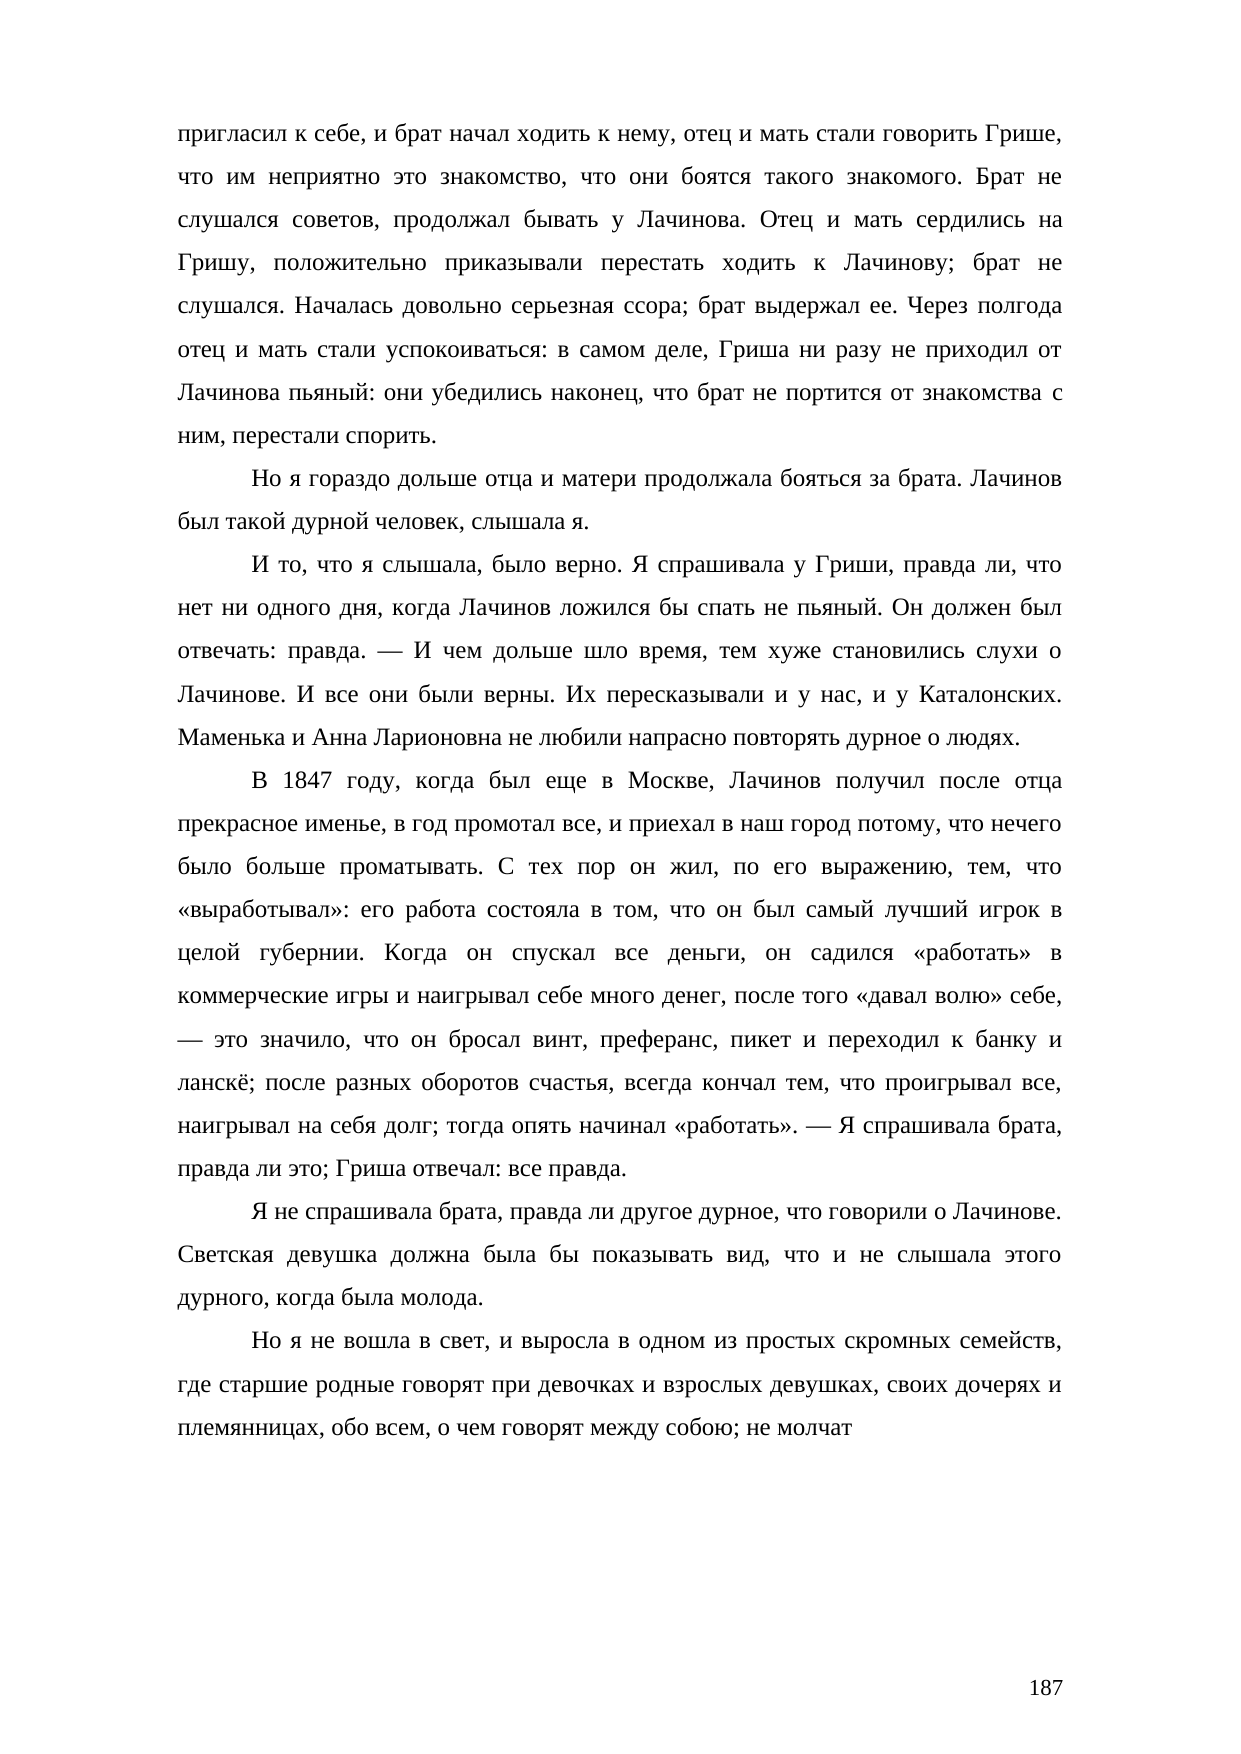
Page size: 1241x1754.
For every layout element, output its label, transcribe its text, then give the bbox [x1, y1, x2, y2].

text Но я гораздо дольше отца и матери продолжала бояться за брата. Лачинов был такой дурной человек, слышала я. [177, 463, 1063, 535]
text В 1847 году, когда был еще в Москве, Лачинов получил после отца прекрасное именье, в год промотал все, и приехал в наш город потому, что нечего было больше проматывать. С тех пор он жил, по его выражению, тем, что «выработывал»: его работа состояла в том, что он был самый лучший игрок в целой губернии. Когда он спускал все деньги, он садился «работать» в коммерческие игры и наигрывал себе много денег, после того «давал волю» себе, — это значило, что он бросал винт, преферанс, пикет и переходил к банку и ланскё; после разных оборотов счастья, всегда кончал тем, что проигрывал все, наигрывал на себя долг; тогда опять начинал «работать». — Я спрашивала брата, правда ли это; Гриша отвечал: все правда. [177, 765, 1063, 1182]
text пригласил к себе, и брат начал ходить к нему, отец и мать стали говорить Грише, что им неприятно это знакомство, что они боятся такого знакомого. Брат не слушался советов, продолжал бывать у Лачинова. Отец и мать сердились на Гришу, положительно приказывали перестать ходить к Лачинову; брат не слушался. Началась довольно серьезная ссора; брат выдержал ее. Через полгода отец и мать стали успокоиваться: в самом деле, Гриша ни разу не приходил от Лачинова пьяный: они убедились наконец, что брат не портится от знакомства с ним, перестали спорить. [177, 118, 1063, 449]
text Но я не вошла в свет, и выросла в одном из простых скромных семейств, где старшие родные говорят при девочках и взрослых девушках, своих дочерях и племянницах, обо всем, о чем говорят между собою; не молчат [177, 1326, 1063, 1441]
text Я не спрашивала брата, правда ли другое дурное, что говорили о Лачинове. Светская девушка должна была бы показывать вид, что и не слышала этого дурного, когда была молода. [177, 1196, 1063, 1311]
text И то, что я слышала, было верно. Я спрашивала у Гриши, правда ли, что нет ни одного дня, когда Лачинов ложился бы спать не пьяный. Он должен был отвечать: правда. — И чем дольше шло время, тем хуже становились слухи о Лачинове. И все они были верны. Их пересказывали и у нас, и у Каталонских. Маменька и Анна Ларионовна не любили напрасно повторять дурное о людях. [177, 549, 1063, 751]
